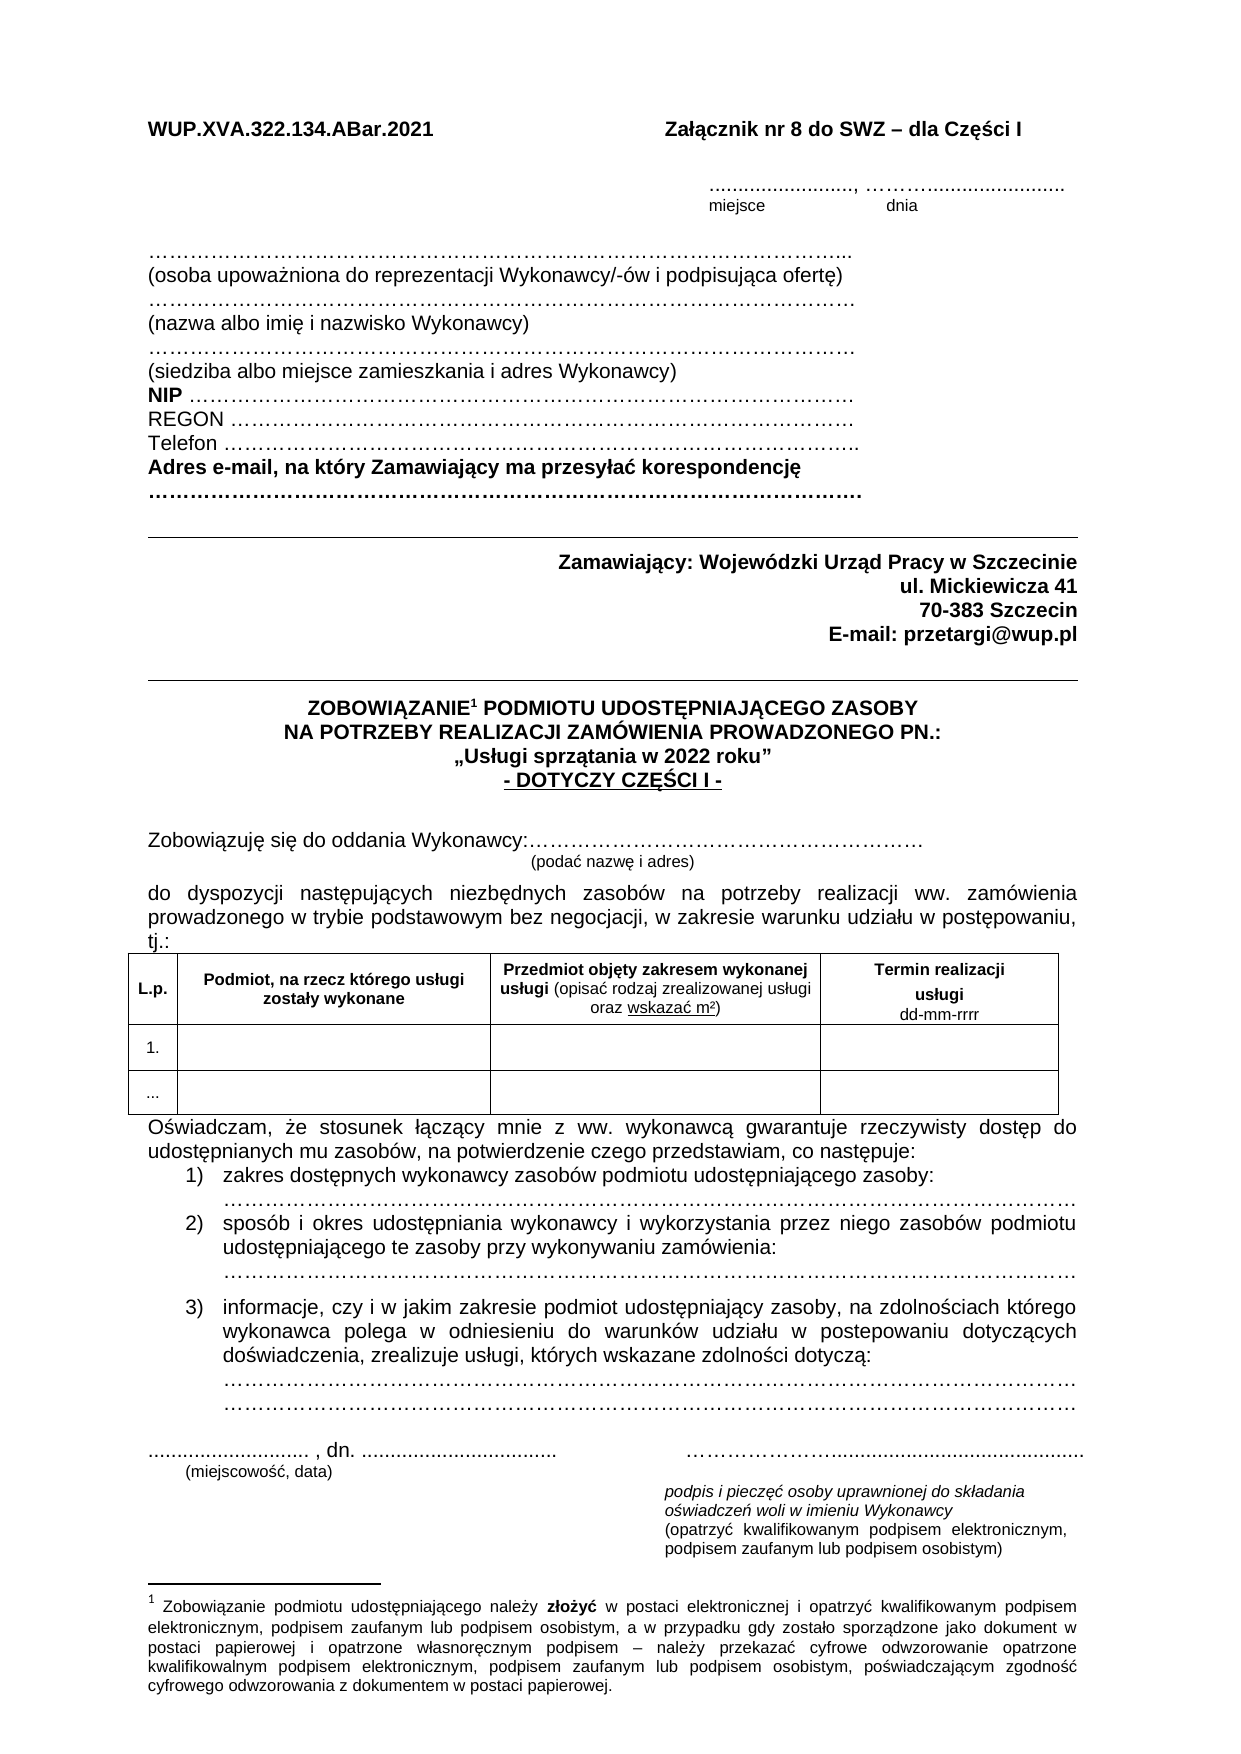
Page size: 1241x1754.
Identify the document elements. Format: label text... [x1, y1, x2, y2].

text WUP.XVA.322.134.ABar.2021 Załącznik nr 8 do SWZ – dla Części I [148, 117, 1078, 141]
text „Usługi sprzątania w 2022 roku” [148, 744, 1078, 768]
list (miejscowość, data) [185, 1462, 1078, 1481]
text ………………………………………………………………………………………... [148, 239, 1078, 263]
table_cell ... [129, 1071, 177, 1114]
table_cell [491, 1071, 820, 1114]
text ul. Mickiewicza 41 [148, 574, 1078, 598]
list zakres dostępnych wykonawcy zasobów podmiotu udostępniającego zasoby: [185, 1163, 1078, 1187]
table_header L.p. [129, 954, 177, 1023]
list ………………………………………………………………………………………………………………………………………………………………………………………………………………………… [223, 1366, 1078, 1414]
text E-mail: przetargi@wup.pl [148, 622, 1078, 646]
text Adres e-mail, na który Zamawiający ma przesyłać korespondencję …………………………………………………………………………………………. [148, 455, 1078, 503]
table_header Termin realizacji usługi dd-mm-rrrr [821, 954, 1058, 1023]
text (podać nazwę i adres) [148, 852, 1078, 871]
text NA POTRZEBY REALIZACJI ZAMÓWIENIA PROWADZONEGO PN.: [148, 720, 1078, 744]
text - DOTYCZY CZĘŚCI I - [148, 768, 1078, 792]
table_cell [821, 1071, 1058, 1114]
text ………………………………………………………………………………………… [148, 335, 1078, 359]
text NIP …………………………………………………………………………………… [148, 383, 1078, 407]
text Telefon ……………………………………………………………………………….. [148, 431, 1078, 455]
text ZOBOWIĄZANIE PODMIOTU UDOSTĘPNIAJĄCEGO ZASOBY [148, 696, 1078, 720]
text Zamawiający: Wojewódzki Urząd Pracy w Szczecinie [148, 550, 1078, 574]
text (osoba upoważniona do reprezentacji Wykonawcy/-ów i podpisująca ofertę) [148, 263, 1078, 287]
list oświadczeń woli w imieniu Wykonawcy [185, 1501, 1078, 1520]
text ............................ , dn. .................................. …………………............................................ [148, 1438, 1078, 1462]
text Oświadczam, że stosunek łączący mnie z ww. wykonawcą gwarantuje rzeczywisty dostęp do udostępnianych mu zasobów, na potwierdzenie czego przedstawiam, co następuje: [148, 1115, 1078, 1163]
table_cell [821, 1025, 1058, 1070]
table_cell [491, 1025, 820, 1070]
text miejsce dnia [635, 196, 1078, 215]
text Zobowiązuję się do oddania Wykonawcy:………………………………………………… [148, 828, 1078, 852]
table_cell [178, 1071, 490, 1114]
text ........................., ………........................ [635, 172, 1078, 196]
list …………………………………………………………………………………………………………… [223, 1259, 1078, 1283]
text 70-383 Szczecin [148, 598, 1078, 622]
text ………………………………………………………………………………………… [148, 287, 1078, 311]
text (nazwa albo imię i nazwisko Wykonawcy) [148, 311, 1078, 335]
list informacje, czy i w jakim zakresie podmiot udostępniający zasoby, na zdolnościach którego wykonawca polega w odniesieniu do warunków udziału w postepowaniu dotyczących doświadczenia, zrealizuje usługi, których wskazane zdolności dotyczą: [185, 1294, 1078, 1366]
list sposób i okres udostępniania wykonawcy i wykorzystania przez niego zasobów podmiotu udostępniającego te zasoby przy wykonywaniu zamówienia: [185, 1211, 1078, 1259]
list podpis i pieczęć osoby uprawnionej do składania [185, 1481, 1078, 1501]
table_cell [178, 1025, 490, 1070]
text (siedziba albo miejsce zamieszkania i adres Wykonawcy) [148, 359, 1078, 383]
text do dyspozycji następujących niezbędnych zasobów na potrzeby realizacji ww. zamówienia prowadzonego w trybie podstawowym bez negocjacji, w zakresie warunku udziału w postępowaniu, tj.: [148, 881, 1078, 952]
text REGON ……………………………………………………………………………… [148, 407, 1078, 431]
table_cell 1. [129, 1025, 177, 1070]
list …………………………………………………………………………………………………………… [223, 1187, 1078, 1211]
table_header Przedmiot objęty zakresem wykonanej usługi (opisać rodzaj zrealizowanej usługi oraz wskazać m²) [491, 954, 820, 1023]
table_header Podmiot, na rzecz którego usługi zostały wykonane [178, 954, 490, 1023]
list (opatrzyć kwalifikowanym podpisem elektronicznym, podpisem zaufanym lub podpisem osobistym) [185, 1520, 1078, 1558]
